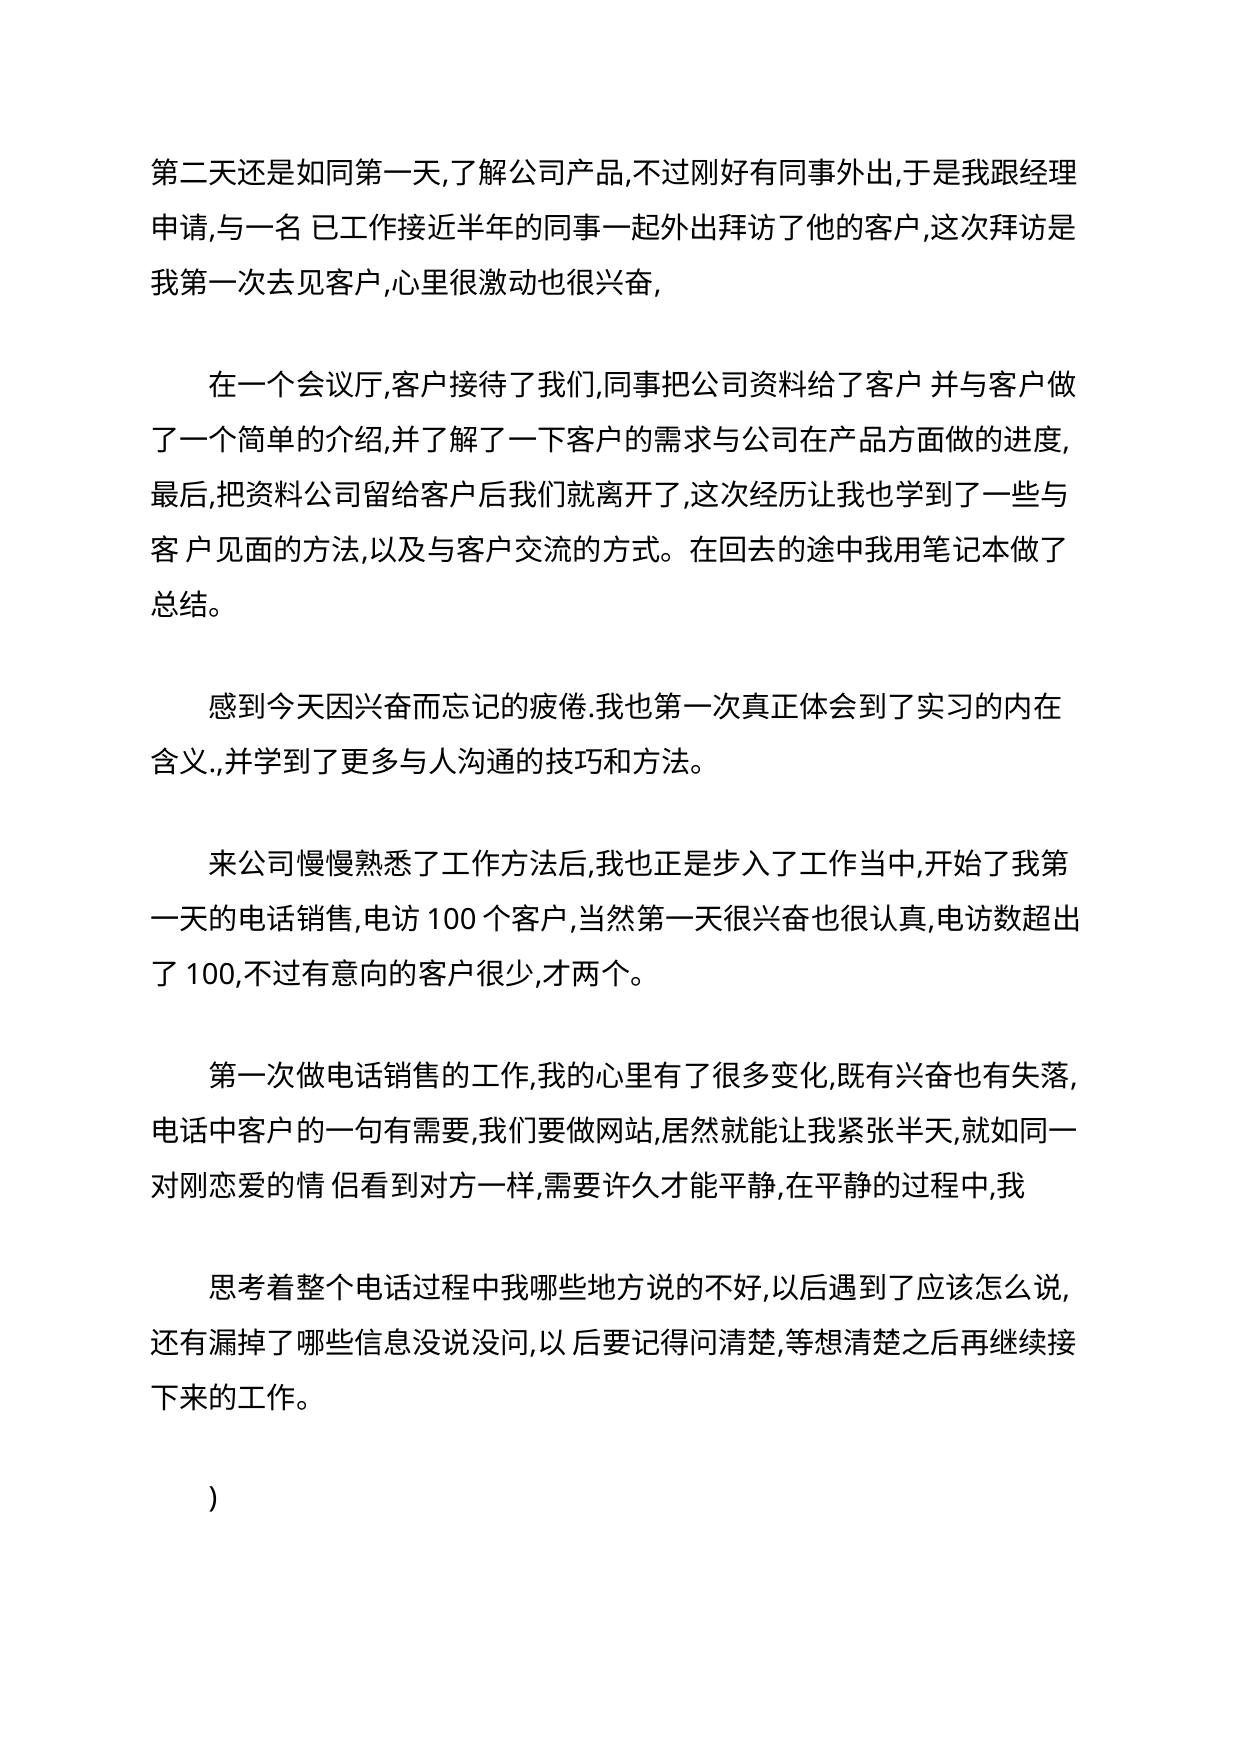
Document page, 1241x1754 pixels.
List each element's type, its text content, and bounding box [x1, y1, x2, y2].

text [150, 150, 1090, 302]
text 思考着整个电话过程中我哪些地方说的不好,以后遇到了应该怎么说,还有漏掉了哪些信息没说没问,以 后要记得问清楚,等想清楚之后再继续接下来的工作。 [150, 1265, 1090, 1417]
text 来公司慢慢熟悉了工作方法后,我也正是步入了工作当中,开始了我第一天的电话销售,电访100个客户,当然第一天很兴奋也很认真,电访数超出了100,不过有意向的客户很少,才两个。 [150, 841, 1090, 993]
text 感到今天因兴奋而忘记的疲倦.我也第一次真正体会到了实习的内在含义.,并学到了更多与人沟通的技巧和方法。 [150, 684, 1090, 781]
text ) [150, 1476, 1090, 1516]
text 第一次做电话销售的工作,我的心里有了很多变化,既有兴奋也有失落,电话中客户的一句有需要,我们要做网站,居然就能让我紧张半天,就如同一对刚恋爱的情 侣看到对方一样,需要许久才能平静,在平静的过程中,我 [150, 1053, 1090, 1205]
text 在一个会议厅,客户接待了我们,同事把公司资料给了客户 并与客户做了一个简单的介绍,并了解了一下客户的需求与公司在产品方面做的进度,最后,把资料公司留给客户后我们就离开了,这次经历让我也学到了一些与客 户见面的方法,以及与客户交流的方式。在回去的途中我用笔记本做了总结。 [150, 362, 1090, 624]
